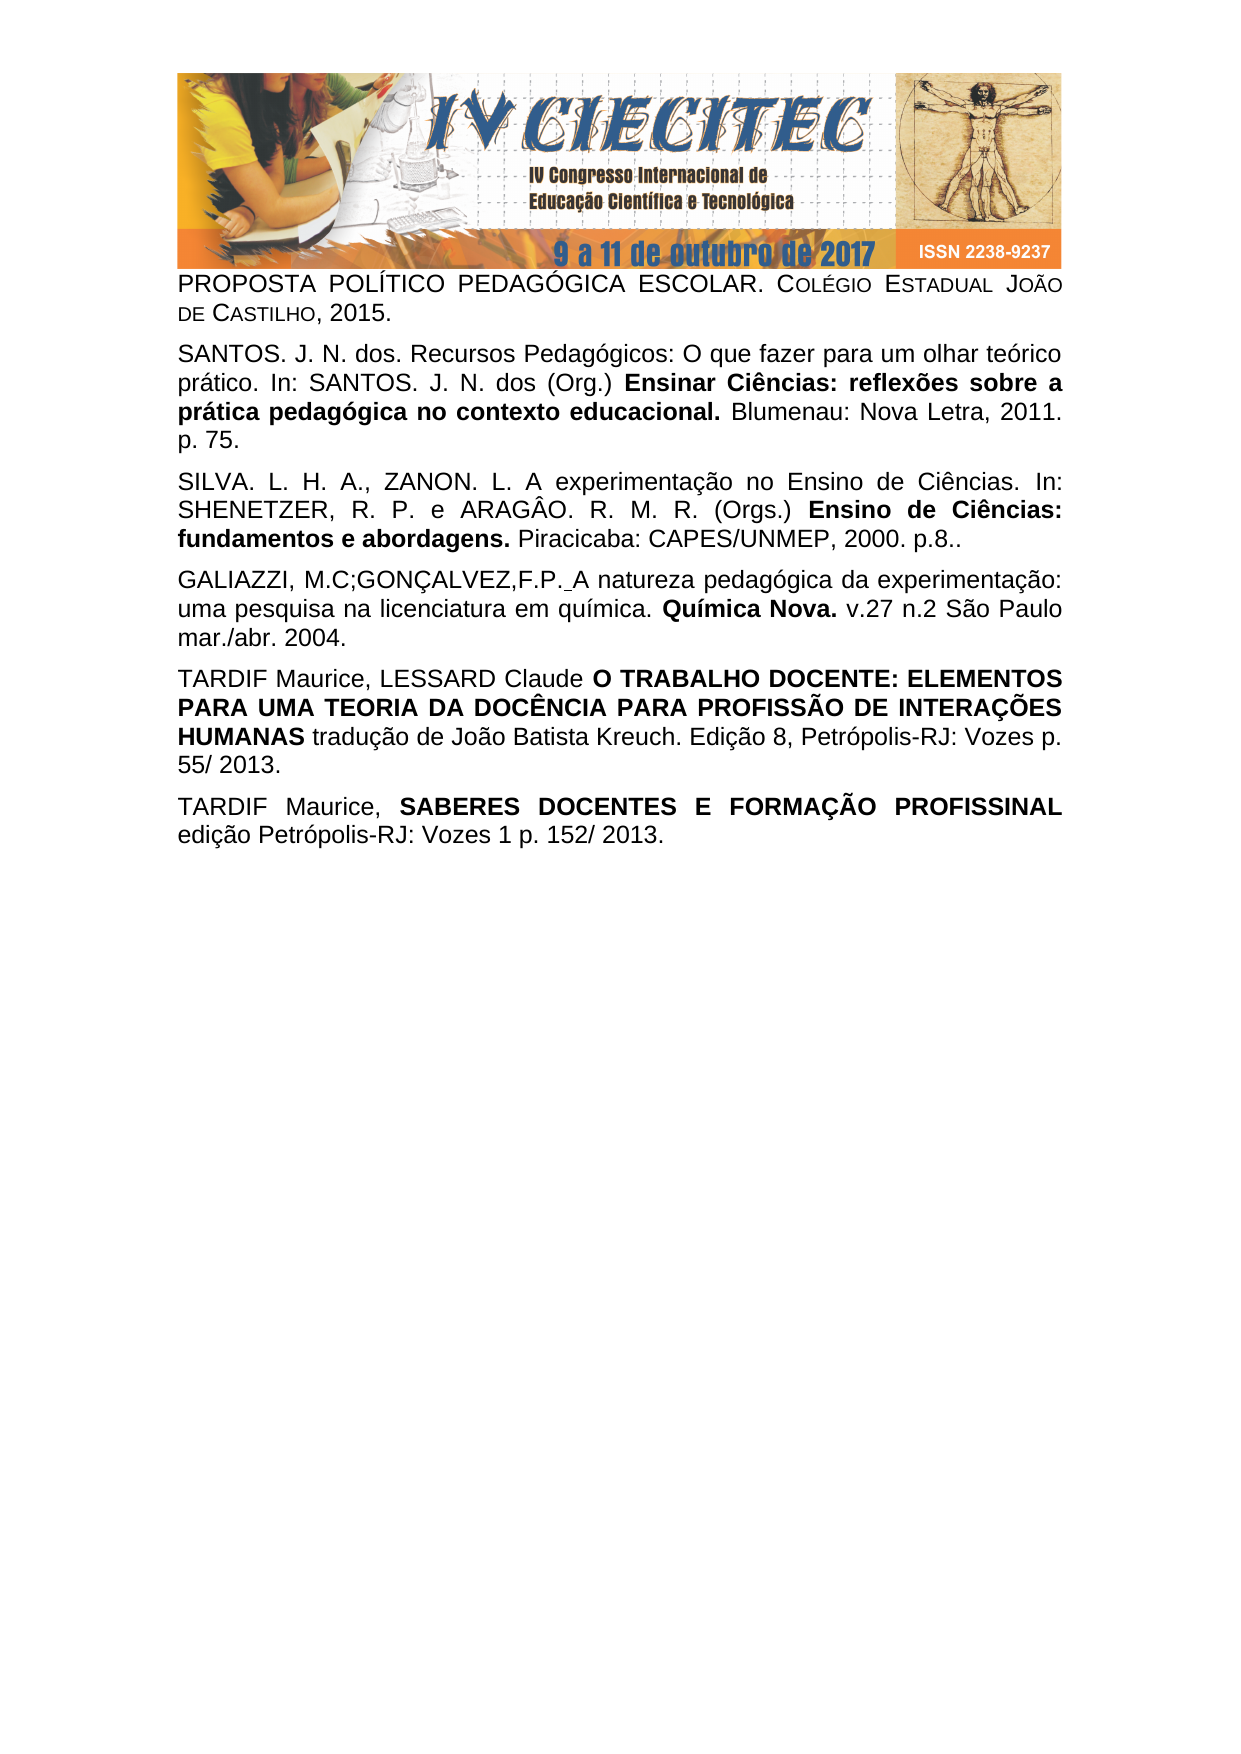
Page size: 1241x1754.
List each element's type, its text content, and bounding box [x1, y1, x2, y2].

text SANTOS. J. N. dos. Recursos Pedagógicos: O que fazer para um olhar teórico prático. In: SANTOS. J. N. dos (Org.) Ensinar Ciências: reflexões sobre a prática pedagógica no contexto educacional. Blumenau: Nova Letra, 2011. p. 75. [177, 339, 1063, 454]
text GALIAZZI, M.C;GONÇALVEZ,F.P. A natureza pedagógica da experimentação: uma pesquisa na licenciatura em química. Química Nova. v.27 n.2 São Paulo mar./abr. 2004. [347, 594, 1063, 652]
text PROPOSTA POLÍTICO PEDAGÓGICA ESCOLAR. Colégio Estadual João de Castilho, 2015. [177, 269, 1063, 327]
picture [177, 73, 1062, 269]
text TARDIF Maurice, LESSARD Claude O TRABALHO DOCENTE: ELEMENTOS PARA UMA TEORIA DA DOCÊNCIA PARA PROFISSÃO DE INTERAÇÕES HUMANAS tradução de João Batista Kreuch. Edição 8, Petrópolis-RJ: Vozes p. 55/ 2013. [177, 664, 1063, 779]
text SILVA. L. H. A., ZANON. L. A experimentação no Ensino de Ciências. In: SHENETZER, R. P. e ARAGÂO. R. M. R. (Orgs.) Ensino de Ciências: fundamentos e abordagens. Piracicaba: CAPES/UNMEP, 2000. p.8.. [177, 467, 1063, 553]
text TARDIF Maurice, SABERES DOCENTES E FORMAÇÃO PROFISSINAL edição Petrópolis-RJ: Vozes 1 p. 152/ 2013. [177, 792, 1063, 849]
text GALIAZZI, M.C;GONÇALVEZ,F.P. A natureza pedagógica da experimentação: uma pesquisa na licenciatura em química. Química Nova. v.27 n.2 São Paulo mar./abr. 2004. [177, 565, 572, 594]
